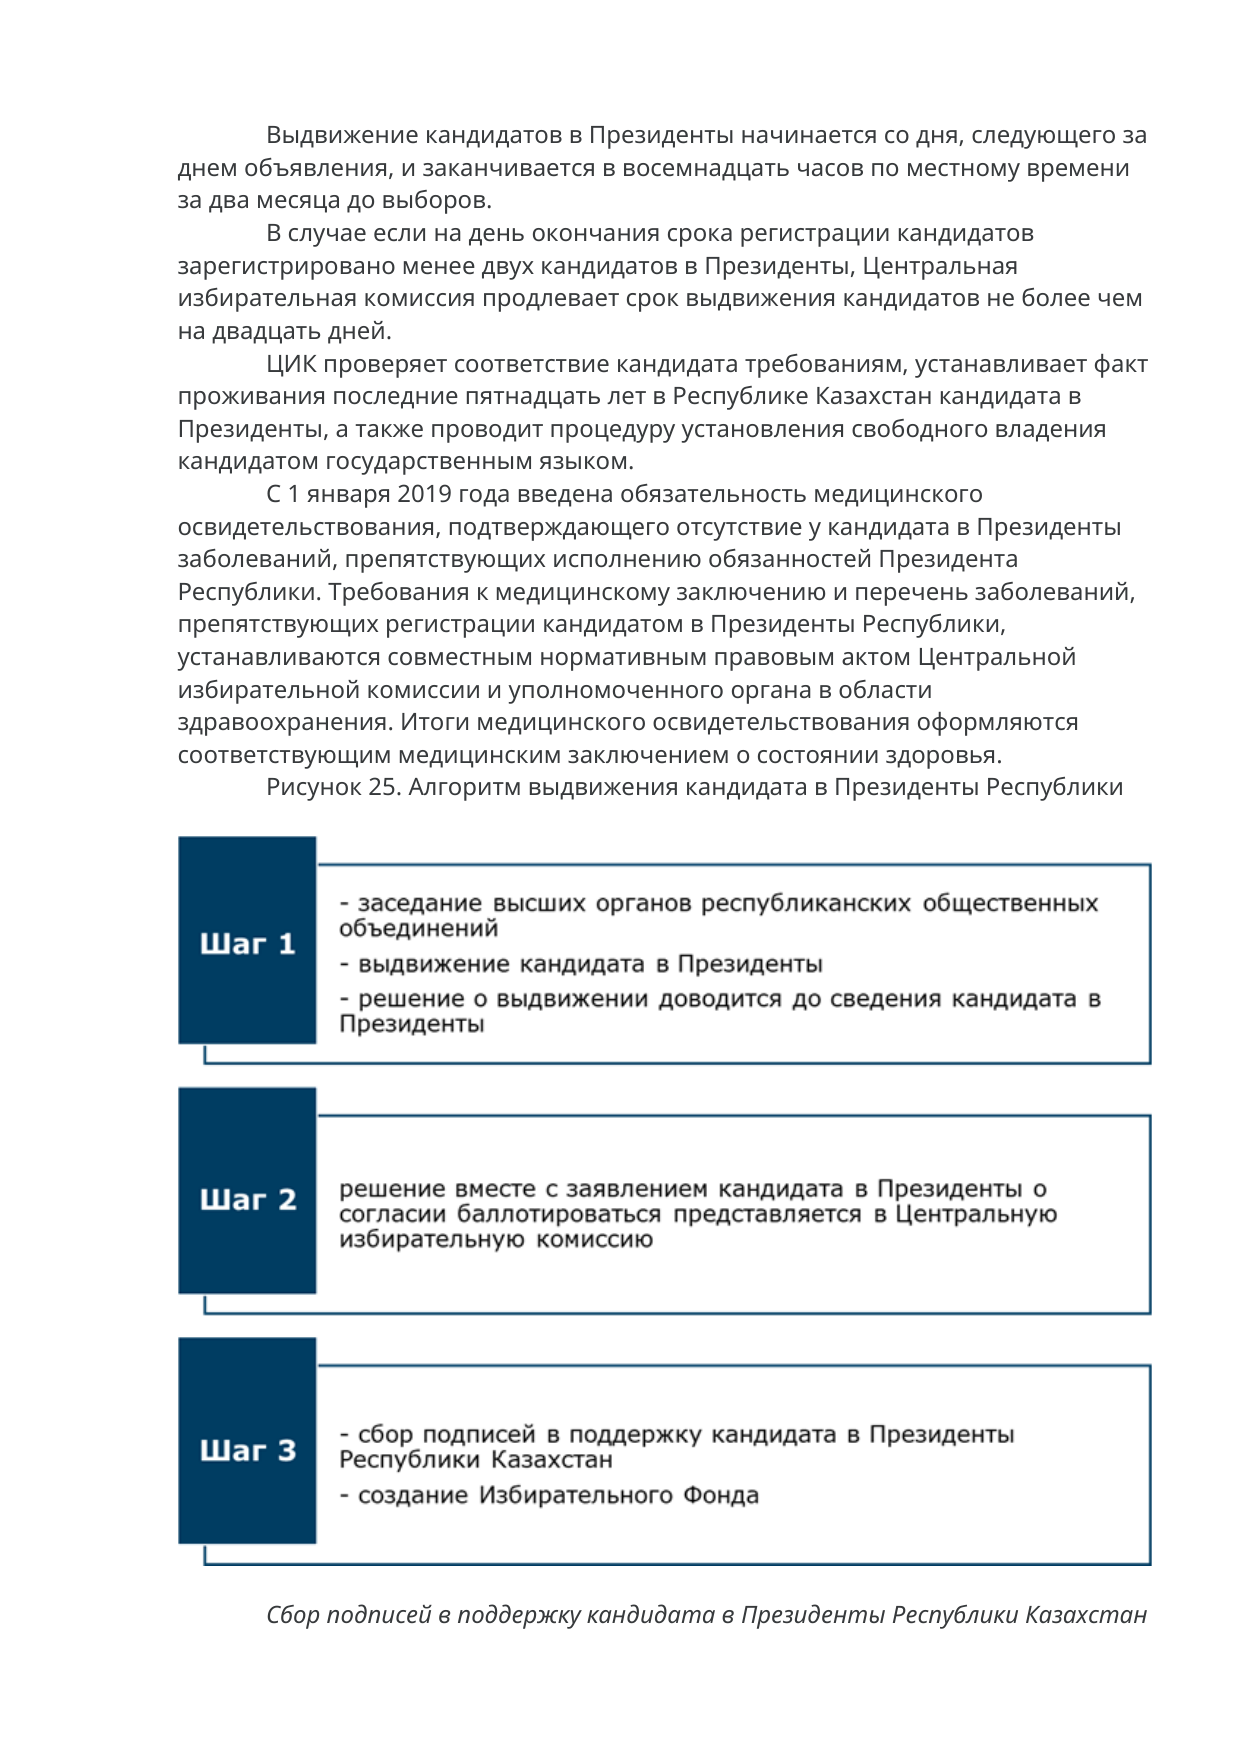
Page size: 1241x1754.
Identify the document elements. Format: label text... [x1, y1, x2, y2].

text Выдвижение кандидатов в Президенты начинается со дня, следующего за днем объявления, и заканчивается в восемнадцать часов по местному времени за два месяца до выборов. [177, 118, 1152, 216]
text С 1 января 2019 года введена обязательность медицинского освидетельствования, подтверждающего отсутствие у кандидата в Президенты заболеваний, препятствующих исполнению обязанностей Президента Республики. Требования к медицинскому заключению и перечень заболеваний, препятствующих регистрации кандидатом в Президенты Республики, устанавливаются совместным нормативным правовым актом Центральной избирательной комиссии и уполномоченного органа в области здравоохранения. Итоги медицинского освидетельствования оформляются соответствующим медицинским заключением о состоянии здоровья. [177, 477, 1152, 770]
picture [177, 835, 1152, 1566]
text В случае если на день окончания срока регистрации кандидатов зарегистрировано менее двух кандидатов в Президенты, Центральная избирательная комиссия продлевает срок выдвижения кандидатов не более чем на двадцать дней. [177, 216, 1152, 346]
text Сбор подписей в поддержку кандидата в Президенты Республики Казахстан [177, 1598, 1152, 1631]
text ЦИК проверяет соответствие кандидата требованиям, устанавливает факт проживания последние пятнадцать лет в Республике Казахстан кандидата в Президенты, а также проводит процедуру установления свободного владения кандидатом государственным языком. [177, 346, 1152, 477]
text Рисунок 25. Алгоритм выдвижения кандидата в Президенты Республики [177, 770, 1152, 803]
